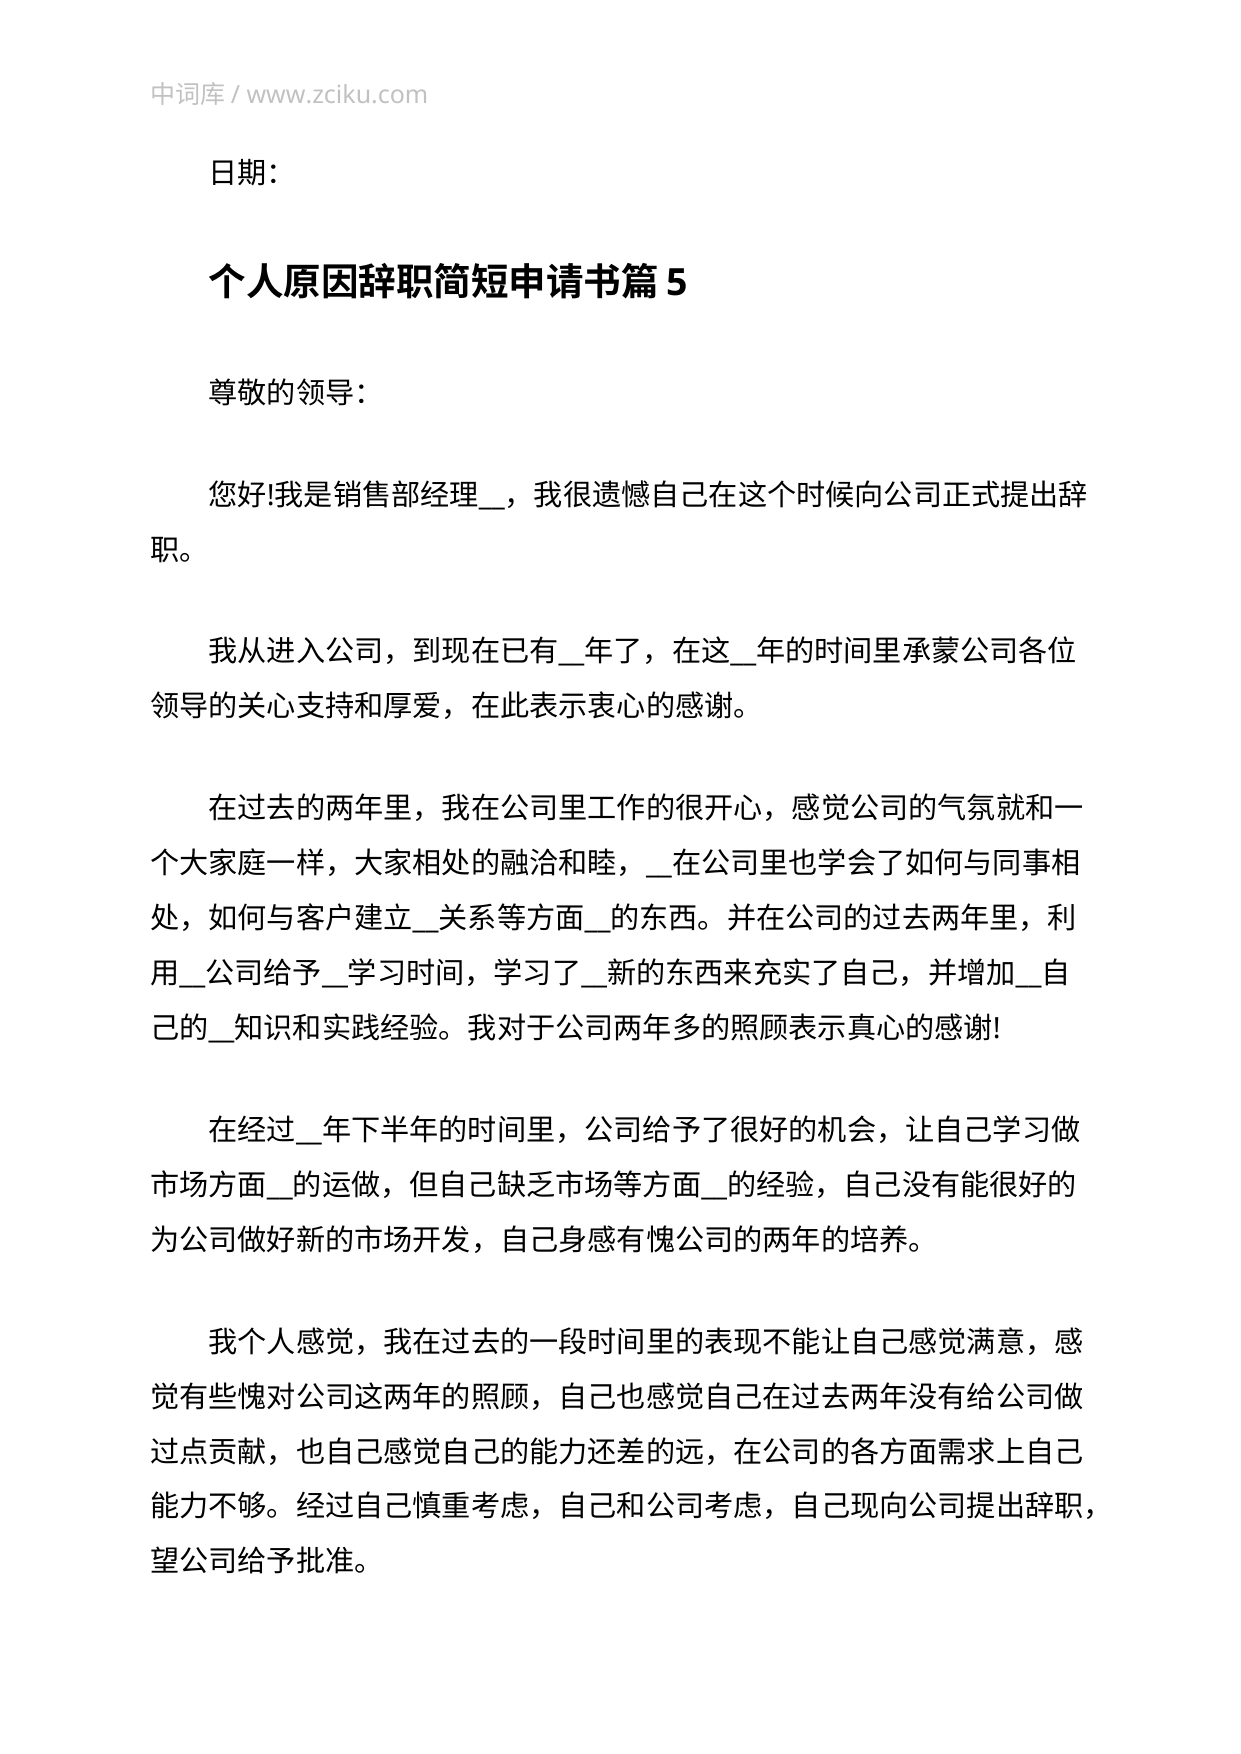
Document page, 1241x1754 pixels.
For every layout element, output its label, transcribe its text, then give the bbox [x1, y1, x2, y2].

text 尊敬的领导： [150, 369, 1090, 412]
text 日期： [150, 150, 1090, 192]
text 在过去的两年里，我在公司里工作的很开心，感觉公司的气氛就和一个大家庭一样，大家相处的融洽和睦，__在公司里也学会了如何与同事相处，如何与客户建立__关系等方面__的东西。并在公司的过去两年里，利用__公司给予__学习时间，学习了__新的东西来充实了自己，并增加__自己的__知识和实践经验。我对于公司两年多的照顾表示真心的感谢! [150, 785, 1090, 1047]
text 我从进入公司，到现在已有__年了，在这__年的时间里承蒙公司各位领导的关心支持和厚爱，在此表示衷心的感谢。 [150, 628, 1090, 725]
text 您好!我是销售部经理__，我很遗憾自己在这个时候向公司正式提出辞职。 [150, 471, 1090, 568]
text 个人原因辞职简短申请书篇5 [150, 252, 1090, 306]
text 我个人感觉，我在过去的一段时间里的表现不能让自己感觉满意，感觉有些愧对公司这两年的照顾，自己也感觉自己在过去两年没有给公司做过点贡献，也自己感觉自己的能力还差的远，在公司的各方面需求上自己能力不够。经过自己慎重考虑，自己和公司考虑，自己现向公司提出辞职，望公司给予批准。 [150, 1318, 1090, 1580]
text 在经过__年下半年的时间里，公司给予了很好的机会，让自己学习做市场方面__的运做，但自己缺乏市场等方面__的经验，自己没有能很好的为公司做好新的市场开发，自己身感有愧公司的两年的培养。 [150, 1107, 1090, 1259]
